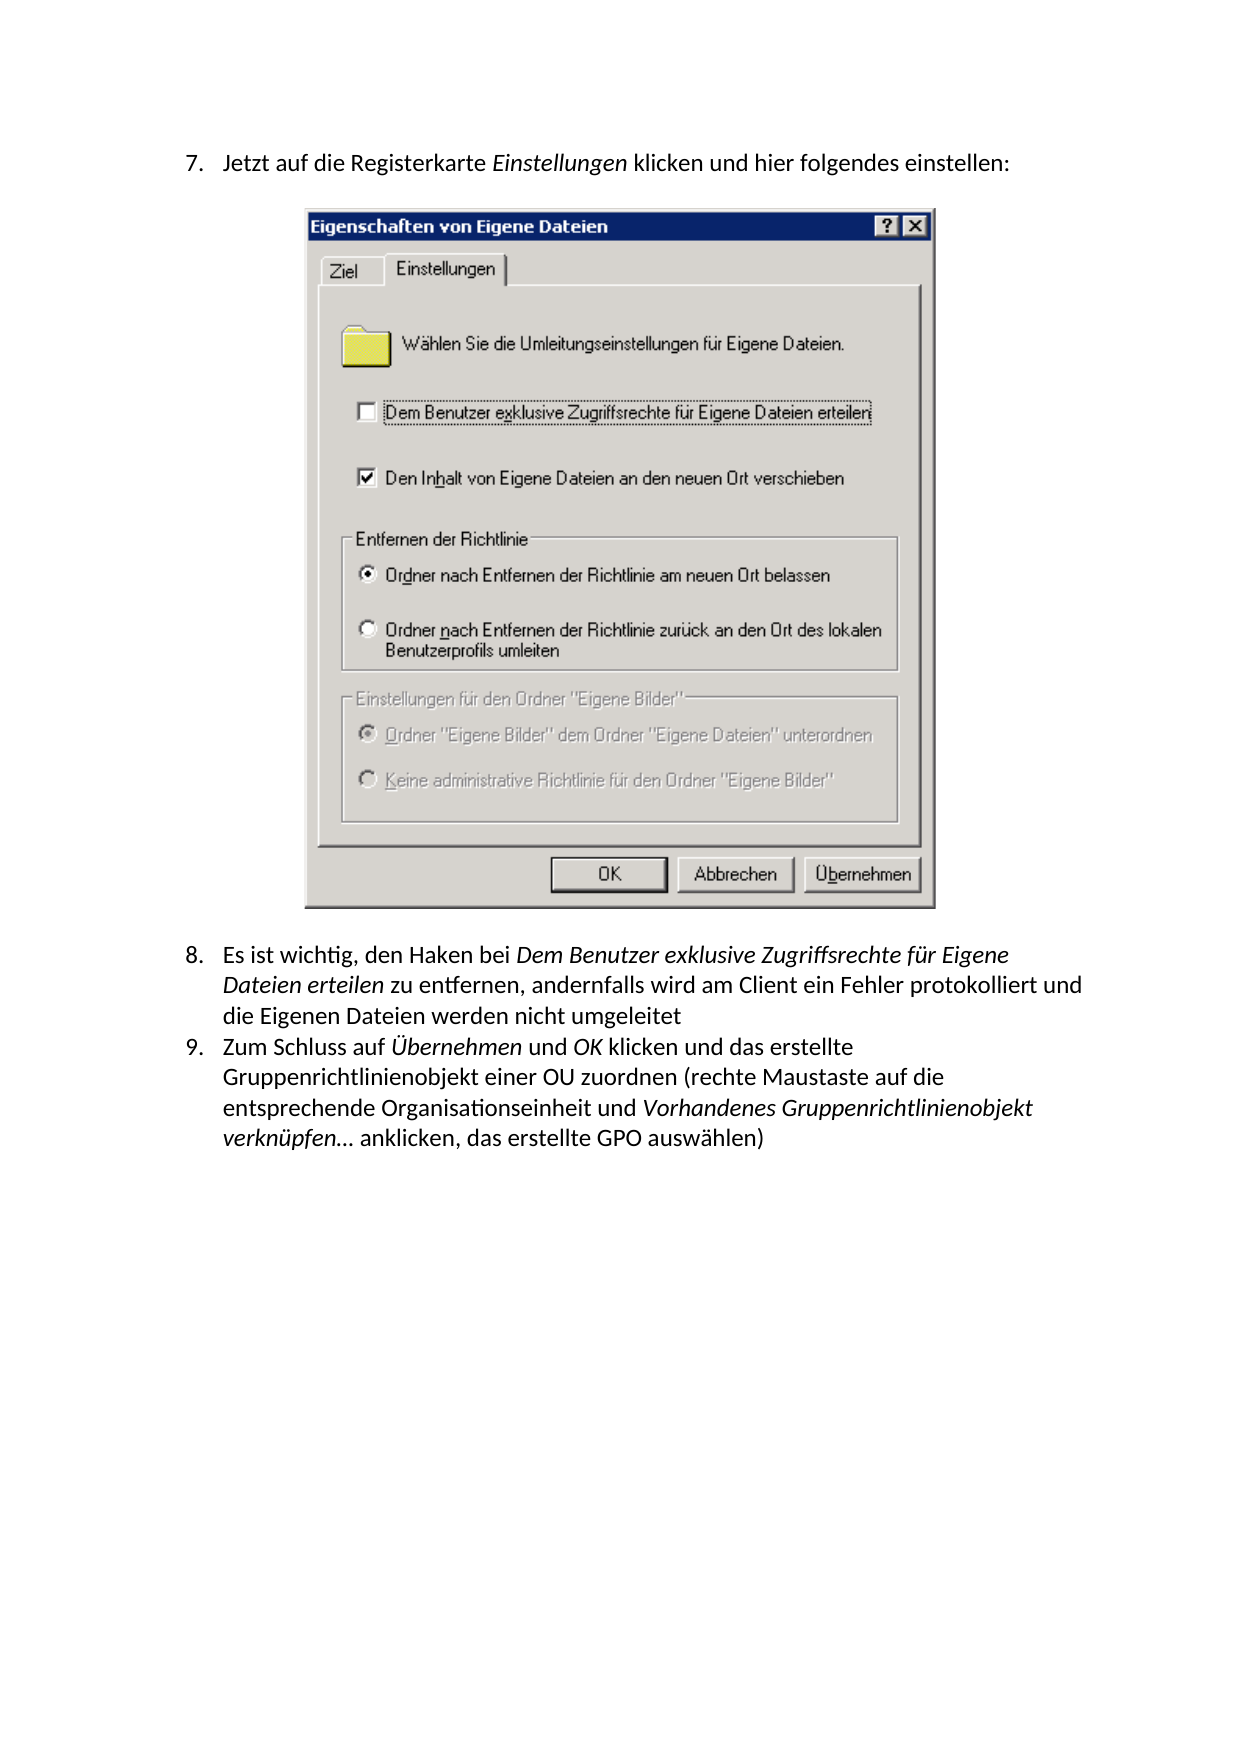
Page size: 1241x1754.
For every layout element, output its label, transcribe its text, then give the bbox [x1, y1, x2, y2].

picture [304, 208, 936, 909]
list Jetzt auf die Registerkarte Einstellungen klicken und hier folgendes einstellen: [185, 148, 1093, 178]
list Zum Schluss auf Übernehmen und OK klicken und das erstellte Gruppenrichtlinienobjekt einer OU zuordnen (rechte Maustaste auf die entsprechende Organisationseinheit und Vorhandenes Gruppenrichtlinienobjekt verknüpfen… anklicken, das erstellte GPO auswählen) [185, 1031, 1093, 1153]
list Es ist wichtig, den Haken bei Dem Benutzer exklusive Zugriffsrechte für Eigene Dateien erteilen zu entfernen, andernfalls wird am Client ein Fehler protokolliert und die Eigenen Dateien werden nicht umgeleitet [185, 939, 1093, 1031]
